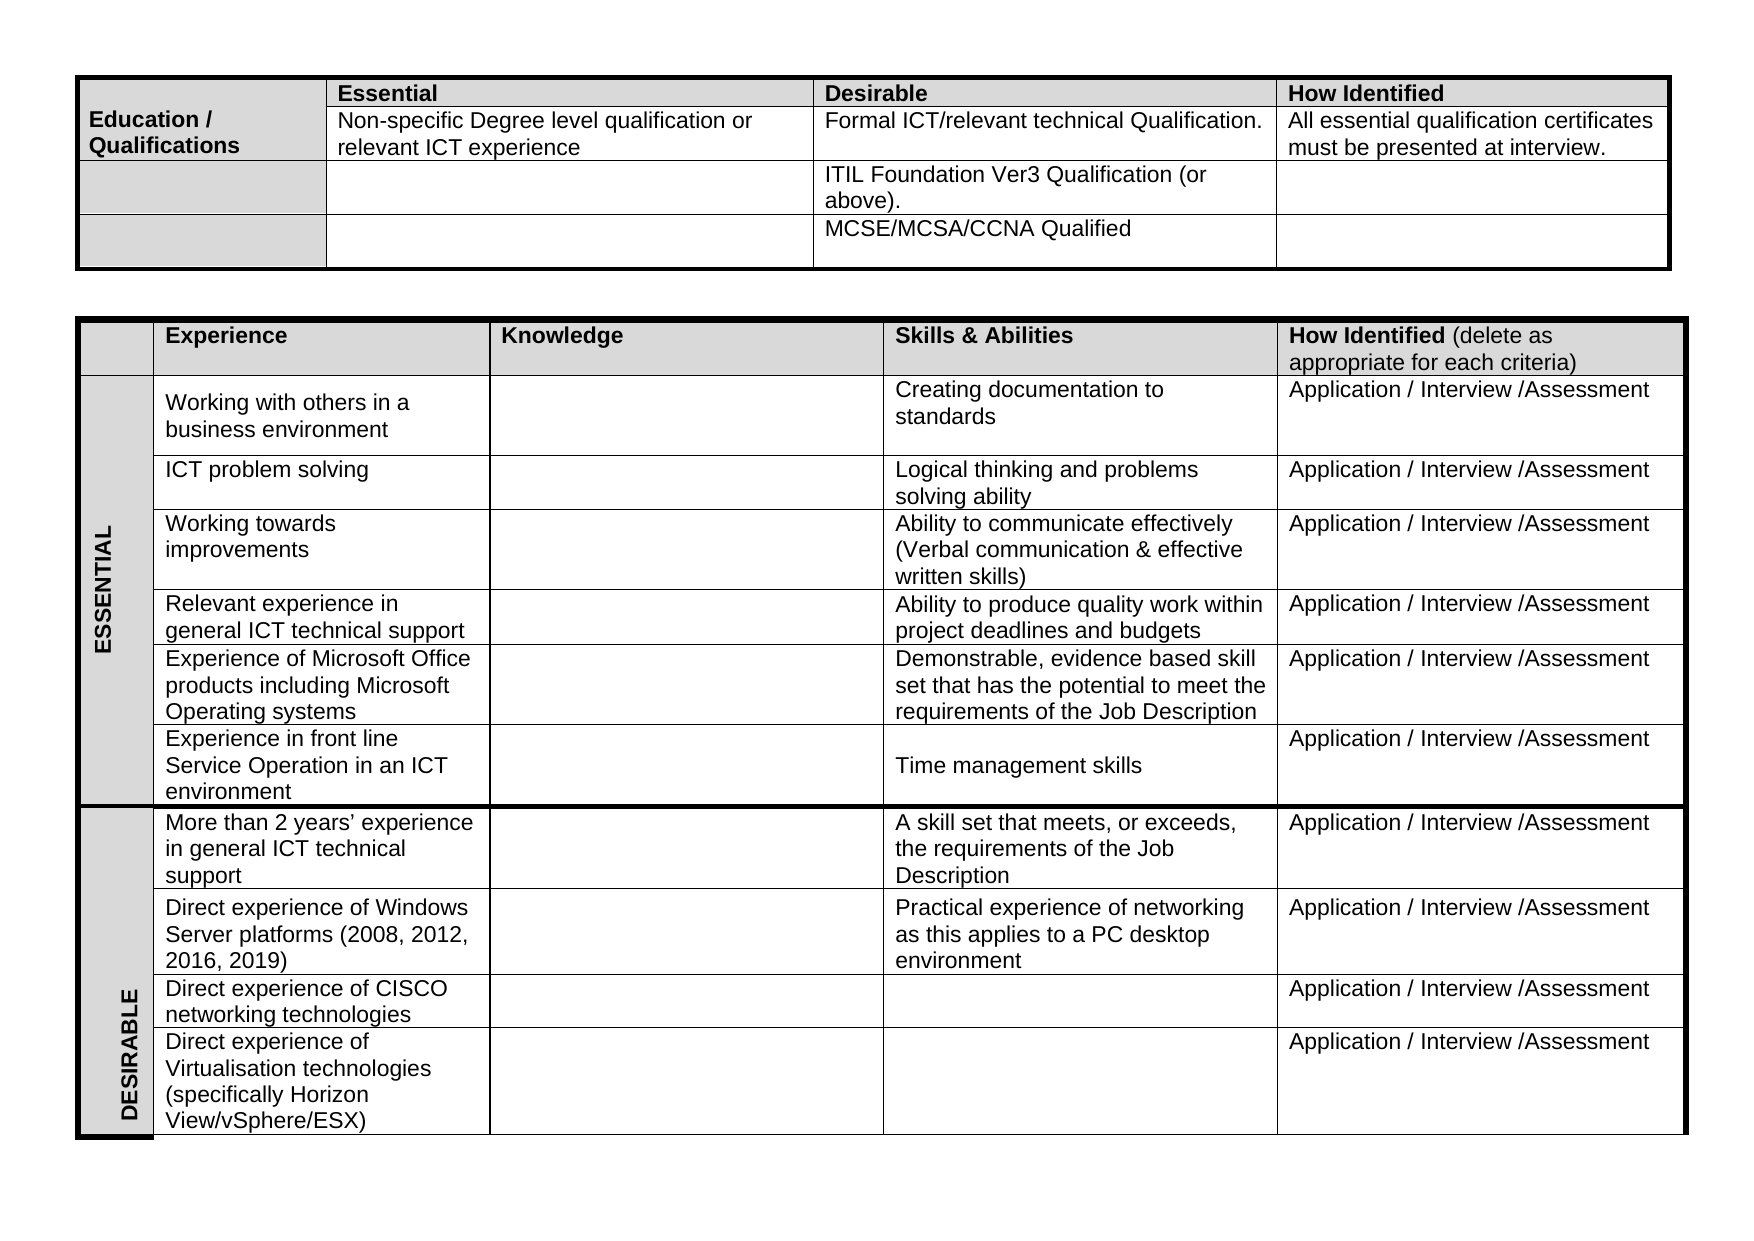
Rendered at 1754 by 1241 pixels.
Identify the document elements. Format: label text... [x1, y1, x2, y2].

table_header How Identified (delete as appropriate for each criteria) [1278, 323, 1683, 375]
table_cell [884, 1028, 1277, 1134]
table_cell [491, 645, 883, 724]
table_cell Working towards improvements [154, 510, 489, 589]
table_header Essential [327, 80, 813, 106]
table_header Education / Qualifications [80, 80, 326, 160]
table_cell [491, 1028, 883, 1134]
table_header Knowledge [491, 323, 883, 375]
table_header How Identified [1349, 80, 1667, 106]
table_cell Experience of Microsoft Office products including Microsoft Operating systems [154, 645, 489, 724]
table_cell Application / Interview /Assessment [1278, 510, 1683, 589]
table_cell Non-specific Degree level qualification or relevant ICT experience [327, 107, 813, 160]
table_cell All essential qualification certificates must be presented at interview. [1277, 107, 1667, 160]
table_header Skills & Abilities [884, 323, 1277, 375]
table_cell Working with others in a business environment [154, 376, 489, 455]
table_cell [491, 590, 883, 644]
table_cell [491, 889, 883, 973]
table_cell [884, 975, 1277, 1027]
table_cell Direct experience of Virtualisation technologies (specifically Horizon View/vSphere/ESX) [154, 1028, 489, 1134]
table_cell [80, 161, 326, 213]
table_cell [80, 215, 326, 266]
table_cell Creating documentation to standards [884, 376, 1277, 455]
table_cell Application / Interview /Assessment [1278, 645, 1683, 724]
table_cell Logical thinking and problems solving ability [884, 456, 1277, 509]
table_cell [491, 510, 883, 589]
table_header [81, 323, 153, 375]
table_cell Application / Interview /Assessment [1278, 590, 1683, 644]
table_cell ICT problem solving [154, 456, 489, 509]
table_cell Ability to communicate effectively (Verbal communication & effective written skills) [884, 510, 1277, 589]
table_cell Application / Interview /Assessment [1278, 456, 1683, 509]
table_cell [1278, 1028, 1683, 1134]
table_cell [491, 725, 883, 804]
table_cell MCSE/MCSA/CCNA Qualified [814, 215, 1276, 266]
table_cell [491, 975, 883, 1027]
table_cell DESIRABLE [81, 808, 153, 1134]
table_cell Direct experience of Windows Server platforms (2008, 2012, 2016, 2019) [154, 889, 489, 973]
table_cell Practical experience of networking as this applies to a PC desktop environment [884, 889, 1277, 973]
table_cell Formal ICT/relevant technical Qualification. [814, 107, 1276, 160]
table_cell Time management skills [884, 725, 1277, 804]
table_cell [327, 215, 813, 266]
table_cell [327, 161, 813, 213]
table_cell Experience in front line Service Operation in an ICT environment [154, 725, 489, 804]
table_cell ITIL Foundation Ver3 Qualification (or above). [814, 161, 1276, 213]
table_cell [1277, 161, 1667, 213]
table_cell Application / Interview /Assessment [1278, 809, 1683, 888]
table_cell Ability to produce quality work within project deadlines and budgets [884, 590, 1277, 644]
table_cell [491, 809, 883, 888]
table_header Desirable [814, 80, 1276, 106]
table_cell Relevant experience in general ICT technical support [154, 590, 489, 644]
table_header How Identified [1277, 80, 1343, 106]
table_cell More than 2 years’ experience in general ICT technical support [154, 809, 489, 888]
table_cell [491, 376, 883, 455]
table_cell [491, 456, 883, 509]
table_cell Application / Interview /Assessment [1278, 889, 1683, 973]
table_cell Application / Interview /Assessment [1278, 975, 1683, 1027]
table_cell Application / Interview /Assessment [1278, 376, 1683, 455]
table_cell A skill set that meets, or exceeds, the requirements of the Job Description [884, 809, 1277, 888]
table_header Experience [154, 323, 489, 375]
table_cell ESSENTIAL [81, 376, 153, 804]
table_cell Demonstrable, evidence based skill set that has the potential to meet the requirements of the Job Description [884, 645, 1277, 724]
table_cell [1277, 215, 1667, 266]
table_cell Application / Interview /Assessment [1278, 725, 1683, 804]
table_cell Direct experience of CISCO networking technologies [154, 975, 489, 1027]
